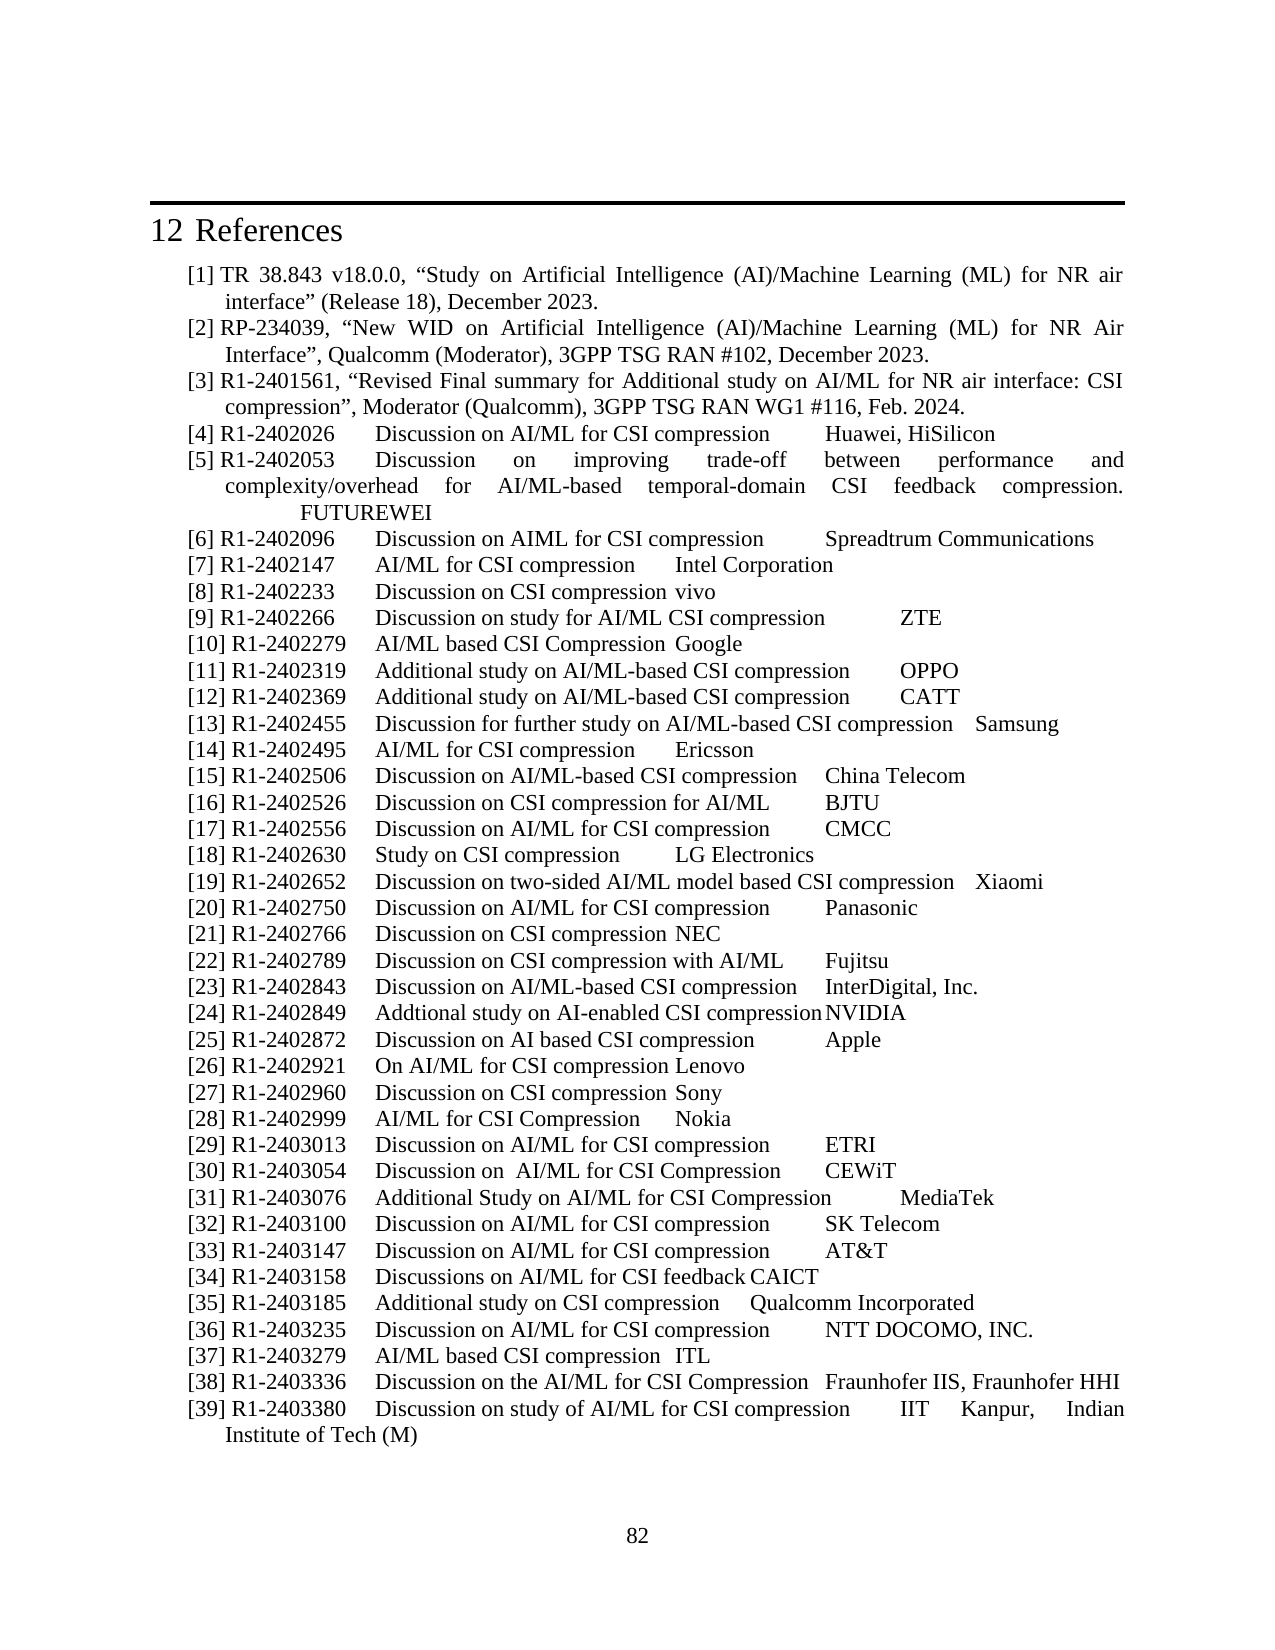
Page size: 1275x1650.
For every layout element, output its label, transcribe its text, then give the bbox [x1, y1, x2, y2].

list R1-2402766 Discussion on CSI compression NEC [187, 920, 1125, 947]
list R1-2402319 Additional study on AI/ML-based CSI compression OPPO [187, 657, 1125, 683]
list R1-2402630 Study on CSI compression LG Electronics [187, 841, 1125, 868]
list R1-2403380 Discussion on study of AI/ML for CSI compression IIT Kanpur, Indian Institute of Tech (M) [187, 1395, 1125, 1447]
list R1-2403100 Discussion on AI/ML for CSI compression SK Telecom [187, 1210, 1125, 1237]
list R1-2402960 Discussion on CSI compression Sony [187, 1078, 1125, 1105]
list R1-2403076 Additional Study on AI/ML for CSI Compression MediaTek [187, 1184, 1125, 1210]
list R1-2402369 Additional study on AI/ML-based CSI compression CATT [187, 683, 1125, 709]
list R1-2403054 Discussion on AI/ML for CSI Compression CEWiT [187, 1158, 1125, 1184]
list R1-2402750 Discussion on AI/ML for CSI compression Panasonic [187, 894, 1125, 920]
list RP-234039, “New WID on Artificial Intelligence (AI)/Machine Learning (ML) for NR Air Interface”, Qualcomm (Moderator), 3GPP TSG RAN #102, December 2023. [187, 314, 1125, 367]
list R1-2402147 AI/ML for CSI compression Intel Corporation [187, 551, 1125, 578]
list R1-2402279 AI/ML based CSI Compression Google [187, 631, 1125, 657]
list R1-2403013 Discussion on AI/ML for CSI compression ETRI [187, 1131, 1125, 1158]
list R1-2403336 Discussion on the AI/ML for CSI Compression Fraunhofer IIS, Fraunhofer HHI [187, 1368, 1125, 1395]
list R1-2402233 Discussion on CSI compression vivo [187, 578, 1125, 604]
list R1-2402455 Discussion for further study on AI/ML-based CSI compression Samsung [187, 709, 1125, 736]
list R1-2402921 On AI/ML for CSI compression Lenovo [187, 1052, 1125, 1078]
list R1-2402652 Discussion on two-sided AI/ML model based CSI compression Xiaomi [187, 868, 1125, 894]
list R1-2402849 Addtional study on AI-enabled CSI compression NVIDIA [187, 999, 1125, 1026]
list R1-2402266 Discussion on study for AI/ML CSI compression ZTE [187, 604, 1125, 631]
list R1-2402096 Discussion on AIML for CSI compression Spreadtrum Communications [187, 525, 1125, 551]
list R1-2402789 Discussion on CSI compression with AI/ML Fujitsu [187, 947, 1125, 973]
list R1-2403279 AI/ML based CSI compression ITL [187, 1342, 1125, 1368]
list R1-2403235 Discussion on AI/ML for CSI compression NTT DOCOMO, INC. [187, 1316, 1125, 1342]
list R1-2403147 Discussion on AI/ML for CSI compression AT&T [187, 1237, 1125, 1263]
list R1-2402556 Discussion on AI/ML for CSI compression CMCC [187, 815, 1125, 841]
list R1-2402526 Discussion on CSI compression for AI/ML BJTU [187, 789, 1125, 815]
list TR 38.843 v18.0.0, “Study on Artificial Intelligence (AI)/Machine Learning (ML) for NR air interface” (Release 18), December 2023. [187, 262, 1125, 314]
list R1-2403185 Additional study on CSI compression Qualcomm Incorporated [187, 1289, 1125, 1316]
list R1-2402843 Discussion on AI/ML-based CSI compression InterDigital, Inc. [187, 973, 1125, 999]
list R1-2402999 AI/ML for CSI Compression Nokia [187, 1105, 1125, 1131]
list R1-2402495 AI/ML for CSI compression Ericsson [187, 736, 1125, 762]
subtitle References [150, 205, 1125, 249]
list R1-2402506 Discussion on AI/ML-based CSI compression China Telecom [187, 762, 1125, 789]
list R1-2402026 Discussion on AI/ML for CSI compression Huawei, HiSilicon [187, 420, 1125, 446]
list R1-2402053 Discussion on improving trade-off between performance and complexity/overhead for AI/ML-based temporal-domain CSI feedback compression. FUTUREWEI [187, 446, 1125, 525]
list R1-2403158 Discussions on AI/ML for CSI feedback CAICT [187, 1263, 1125, 1289]
list R1-2402872 Discussion on AI based CSI compression Apple [187, 1026, 1125, 1052]
list R1-2401561, “Revised Final summary for Additional study on AI/ML for NR air interface: CSI compression”, Moderator (Qualcomm), 3GPP TSG RAN WG1 #116, Feb. 2024. [187, 367, 1125, 420]
